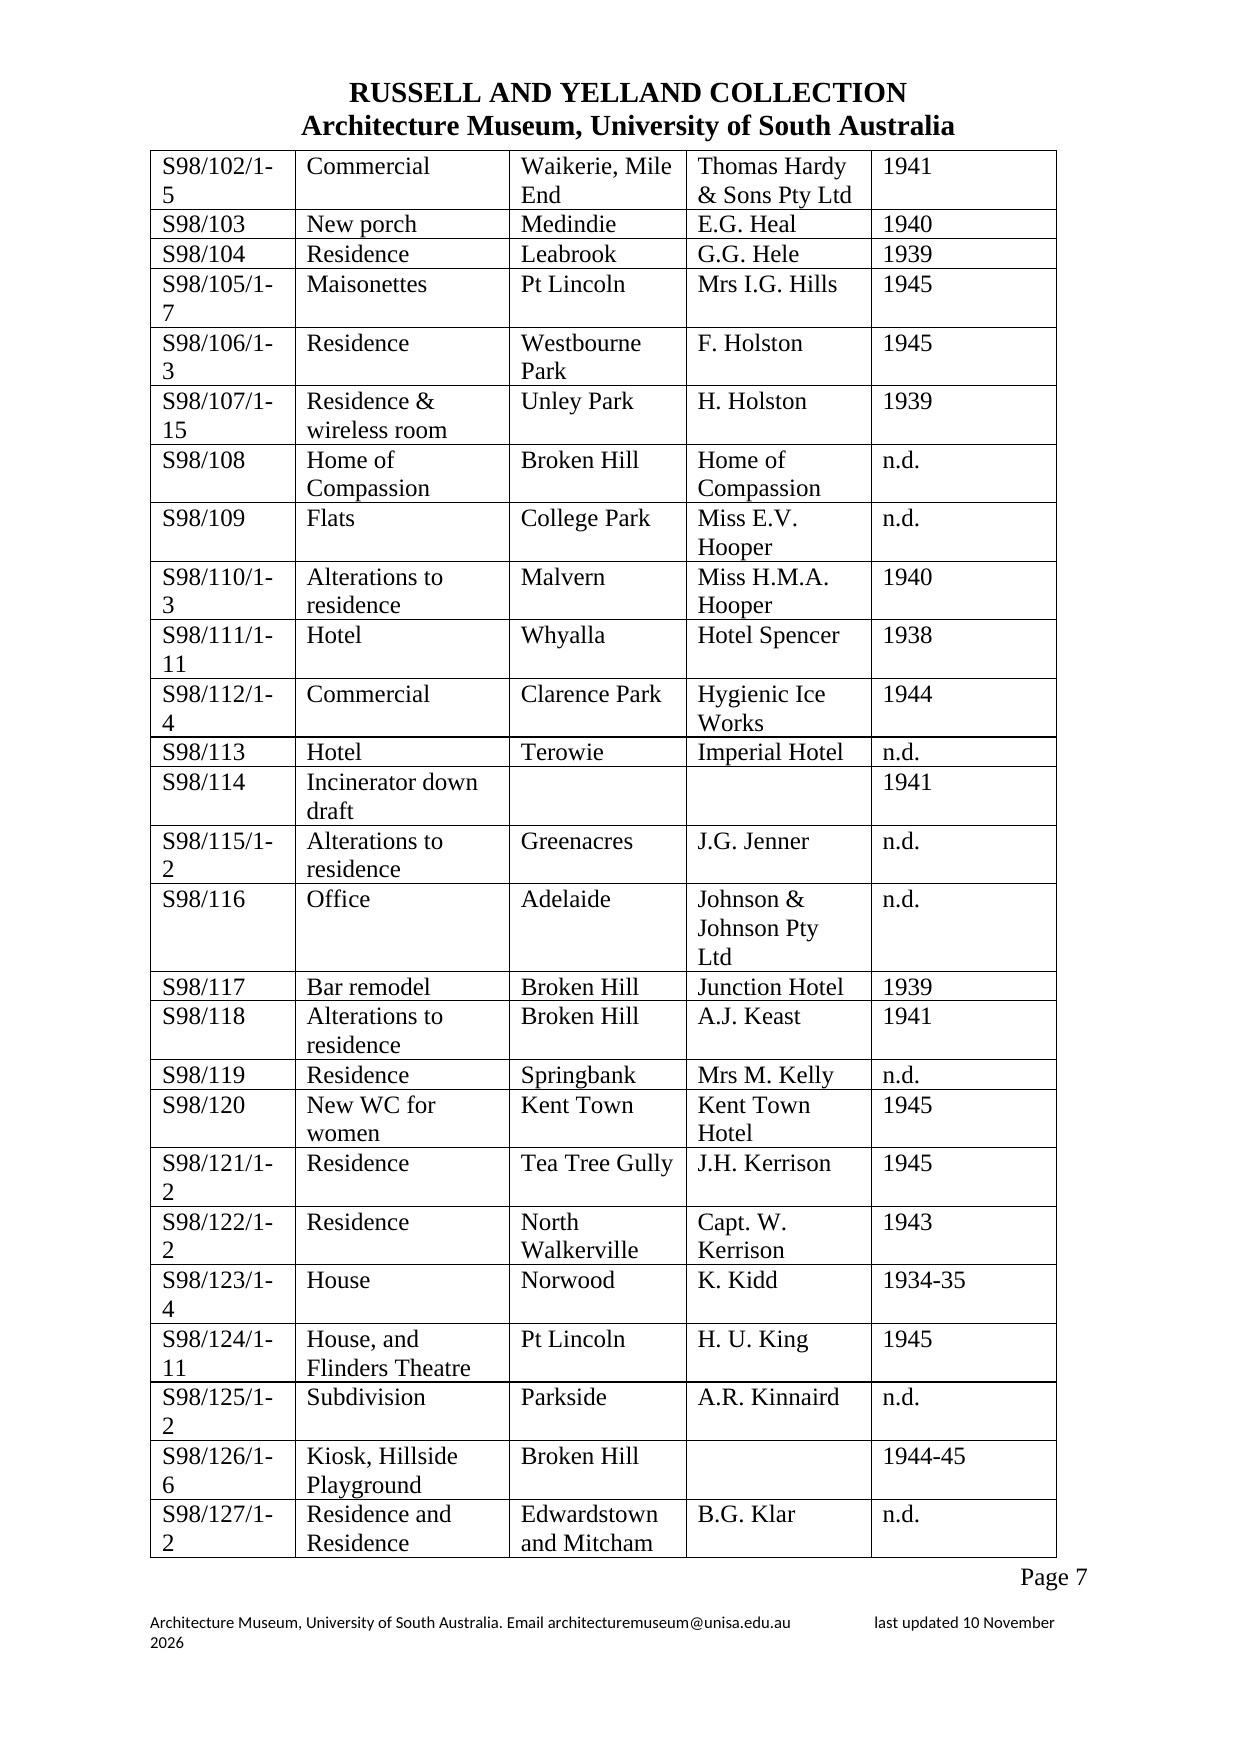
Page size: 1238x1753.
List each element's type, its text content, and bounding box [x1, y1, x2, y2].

table_cell S98/123/1-4 [151, 1265, 295, 1323]
table_cell Kent Town [510, 1090, 686, 1147]
table_cell [510, 767, 686, 825]
table_cell S98/115/1-2 [151, 826, 295, 883]
table_cell S98/116 [151, 884, 295, 971]
table_cell S98/109 [151, 503, 295, 561]
table_cell S98/113 [151, 738, 295, 766]
table_cell S98/119 [151, 1060, 295, 1089]
table_cell G.G. Hele [687, 239, 871, 268]
table_cell Maisonettes [296, 269, 509, 327]
table_cell Westbourne Park [510, 328, 686, 385]
table_cell House [296, 1265, 509, 1323]
table_cell Commercial [296, 679, 509, 736]
table_cell F. Holston [687, 328, 871, 385]
table_cell H. U. King [687, 1324, 871, 1381]
table_cell n.d. [872, 445, 1056, 502]
table_cell S98/124/1-11 [151, 1324, 295, 1381]
table_cell Miss H.M.A. Hooper [687, 562, 871, 619]
table_cell Hotel [296, 620, 509, 678]
table_cell S98/127/1-2 [151, 1500, 295, 1557]
table_cell Greenacres [510, 826, 686, 883]
table_cell Residence [296, 1207, 509, 1264]
table_cell S98/126/1-6 [151, 1441, 295, 1498]
table_cell 1939 [872, 239, 1056, 268]
table_cell 1941 [872, 767, 1056, 825]
table_cell Medindie [510, 210, 686, 238]
table_cell Whyalla [510, 620, 686, 678]
table_cell Clarence Park [510, 679, 686, 736]
table_cell S98/107/1-15 [151, 386, 295, 444]
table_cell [296, 1500, 509, 1557]
table_cell Broken Hill [510, 1441, 686, 1498]
table_cell Residence [296, 1060, 509, 1089]
table_cell Residence [296, 328, 509, 385]
table_cell Residence & wireless room [296, 386, 509, 444]
table_cell 1945 [872, 1324, 1056, 1381]
table_cell Office [296, 884, 509, 971]
table_cell E.G. Heal [687, 210, 871, 238]
table_cell n.d. [872, 1383, 1056, 1440]
table_cell Hygienic Ice Works [687, 679, 871, 736]
table_cell S98/122/1-2 [151, 1207, 295, 1264]
table_cell Pt Lincoln [510, 269, 686, 327]
table_cell S98/105/1-7 [151, 269, 295, 327]
table_cell [687, 1441, 871, 1498]
table_cell Commercial [296, 151, 509, 208]
table_cell 1934-35 [872, 1265, 1056, 1323]
table_cell Home of Compassion [687, 445, 871, 502]
table_cell Malvern [510, 562, 686, 619]
table_cell Tea Tree Gully [510, 1148, 686, 1206]
table_cell Residence [296, 239, 509, 268]
table_cell Residence [296, 1148, 509, 1206]
table_cell Adelaide [510, 884, 686, 971]
table_cell [687, 767, 871, 825]
table_cell Waikerie, Mile End [510, 151, 686, 208]
table_cell Kent Town Hotel [687, 1090, 871, 1147]
table_cell n.d. [872, 738, 1056, 766]
table_cell Imperial Hotel [687, 738, 871, 766]
table_cell 1943 [872, 1207, 1056, 1264]
table_cell Alterations to residence [296, 562, 509, 619]
table_cell B.G. Klar [687, 1500, 871, 1557]
table_cell 1945 [872, 1090, 1056, 1147]
table_cell Parkside [510, 1383, 686, 1440]
table_cell Johnson & Johnson Pty Ltd [687, 884, 871, 971]
table_cell S98/108 [151, 445, 295, 502]
table_cell S98/111/1-11 [151, 620, 295, 678]
table_cell S98/125/1-2 [151, 1383, 295, 1440]
table_cell S98/112/1-4 [151, 679, 295, 736]
table_cell S98/102/1-5 [151, 151, 295, 208]
table_cell S98/106/1-3 [151, 328, 295, 385]
table_cell Subdivision [296, 1383, 509, 1440]
table_cell 1945 [872, 328, 1056, 385]
table_cell J.G. Jenner [687, 826, 871, 883]
table_cell Hotel Spencer [687, 620, 871, 678]
table_cell 1941 [872, 1001, 1056, 1059]
table_cell n.d. [872, 826, 1056, 883]
table_cell Mrs I.G. Hills [687, 269, 871, 327]
table_cell S98/117 [151, 972, 295, 1000]
table_cell 1938 [872, 620, 1056, 678]
table_cell Mrs M. Kelly [687, 1060, 871, 1089]
table_cell n.d. [872, 1060, 1056, 1089]
table_cell Alterations to residence [296, 826, 509, 883]
table_cell New porch [296, 210, 509, 238]
table_cell Kiosk, Hillside Playground [296, 1441, 509, 1498]
table_cell A.J. Keast [687, 1001, 871, 1059]
table_cell K. Kidd [687, 1265, 871, 1323]
table_cell Broken Hill [510, 1001, 686, 1059]
table_cell Broken Hill [510, 972, 686, 1000]
table_cell Bar remodel [296, 972, 509, 1000]
table_cell A.R. Kinnaird [687, 1383, 871, 1440]
table_cell S98/121/1-2 [151, 1148, 295, 1206]
table_cell 1939 [872, 386, 1056, 444]
table_cell 1945 [872, 269, 1056, 327]
table_cell Norwood [510, 1265, 686, 1323]
table_cell Terowie [510, 738, 686, 766]
table_cell Thomas Hardy & Sons Pty Ltd [687, 151, 871, 208]
table_cell 1945 [872, 1148, 1056, 1206]
table_cell 1939 [872, 972, 1056, 1000]
table_cell 1940 [872, 210, 1056, 238]
table_cell Capt. W. Kerrison [687, 1207, 871, 1264]
table_cell House, and Flinders Theatre [296, 1324, 509, 1381]
table_cell Flats [296, 503, 509, 561]
table_cell n.d. [872, 884, 1056, 971]
table_cell Leabrook [510, 239, 686, 268]
table_cell New WC for women [296, 1090, 509, 1147]
table_cell 1940 [872, 562, 1056, 619]
table_cell Hotel [296, 738, 509, 766]
table_cell S98/118 [151, 1001, 295, 1059]
table_cell Junction Hotel [687, 972, 871, 1000]
table_cell n.d. [872, 503, 1056, 561]
table_cell Home of Compassion [296, 445, 509, 502]
table_cell S98/103 [151, 210, 295, 238]
table_cell S98/110/1-3 [151, 562, 295, 619]
table_cell 1941 [872, 151, 1056, 208]
table_cell H. Holston [687, 386, 871, 444]
table_cell Incinerator down draft [296, 767, 509, 825]
table_cell Miss E.V. Hooper [687, 503, 871, 561]
table_cell S98/104 [151, 239, 295, 268]
table_cell J.H. Kerrison [687, 1148, 871, 1206]
table_cell Springbank [510, 1060, 686, 1089]
table_cell Unley Park [510, 386, 686, 444]
table_cell Broken Hill [510, 445, 686, 502]
table_cell S98/114 [151, 767, 295, 825]
table_cell 1944-45 [872, 1441, 1056, 1498]
table_cell Alterations to residence [296, 1001, 509, 1059]
table_cell 1944 [872, 679, 1056, 736]
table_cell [510, 1500, 686, 1557]
table_cell Pt Lincoln [510, 1324, 686, 1381]
table_cell n.d. [872, 1500, 1056, 1557]
table_cell S98/120 [151, 1090, 295, 1147]
table_cell College Park [510, 503, 686, 561]
table_cell North Walkerville [510, 1207, 686, 1264]
